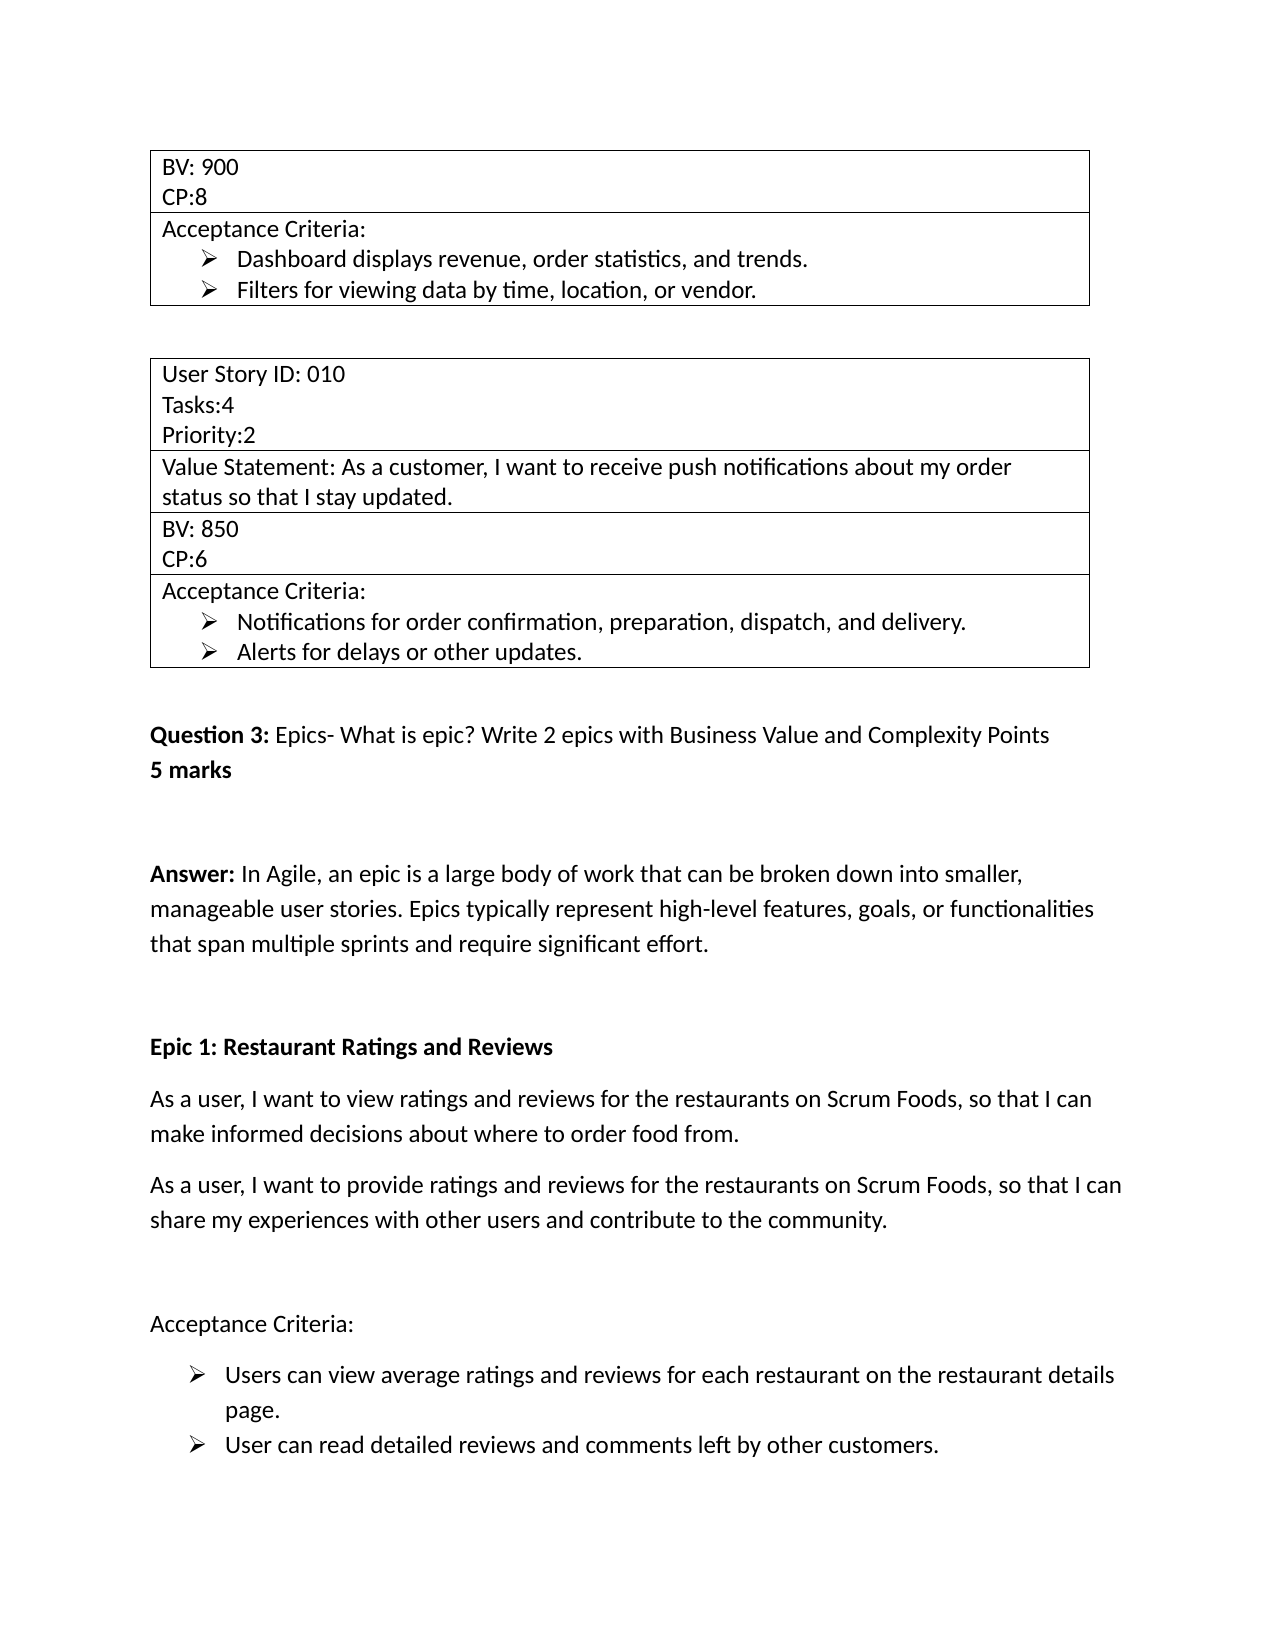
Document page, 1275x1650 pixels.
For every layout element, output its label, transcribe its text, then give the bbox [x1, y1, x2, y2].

text As a user, I want to view ratings and reviews for the restaurants on Scrum Foods, so that I can make informed decisions about where to order food from. [150, 1083, 1125, 1148]
text Answer: In Agile, an epic is a large body of work that can be broken down into smaller, manageable user stories. Epics typically represent high-level features, goals, or functionalities that span multiple sprints and require significant effort. [150, 858, 1125, 958]
text As a user, I want to provide ratings and reviews for the restaurants on Scrum Foods, so that I can share my experiences with other users and contribute to the community. [150, 1169, 1125, 1235]
table_cell Acceptance Criteria: Dashboard displays revenue, order statistics, and trends. Filters for viewing data by time, location, or vendor. [151, 213, 1089, 305]
table_header User Story ID: 010 Tasks:4 Priority:2 [151, 359, 1089, 450]
table_cell Acceptance Criteria: Notifications for order confirmation, preparation, dispatch, and delivery. Alerts for delays or other updates. [151, 575, 1089, 667]
text Question 3: Epics- What is epic? Write 2 epics with Business Value and Complexity Points 5 marks [150, 719, 1125, 785]
text Epic 1: Restaurant Ratings and Reviews [150, 1031, 1125, 1062]
list Users can view average ratings and reviews for each restaurant on the restaurant details page. [187, 1359, 1125, 1425]
text Acceptance Criteria: [150, 1308, 1125, 1338]
list User can read detailed reviews and comments left by other customers. [187, 1429, 1125, 1460]
table_cell BV: 850 CP:6 [151, 513, 1089, 574]
table_cell BV: 900 CP:8 [151, 151, 1089, 212]
table_cell Value Statement: As a customer, I want to receive push notifications about my order status so that I stay updated. [151, 451, 1089, 512]
